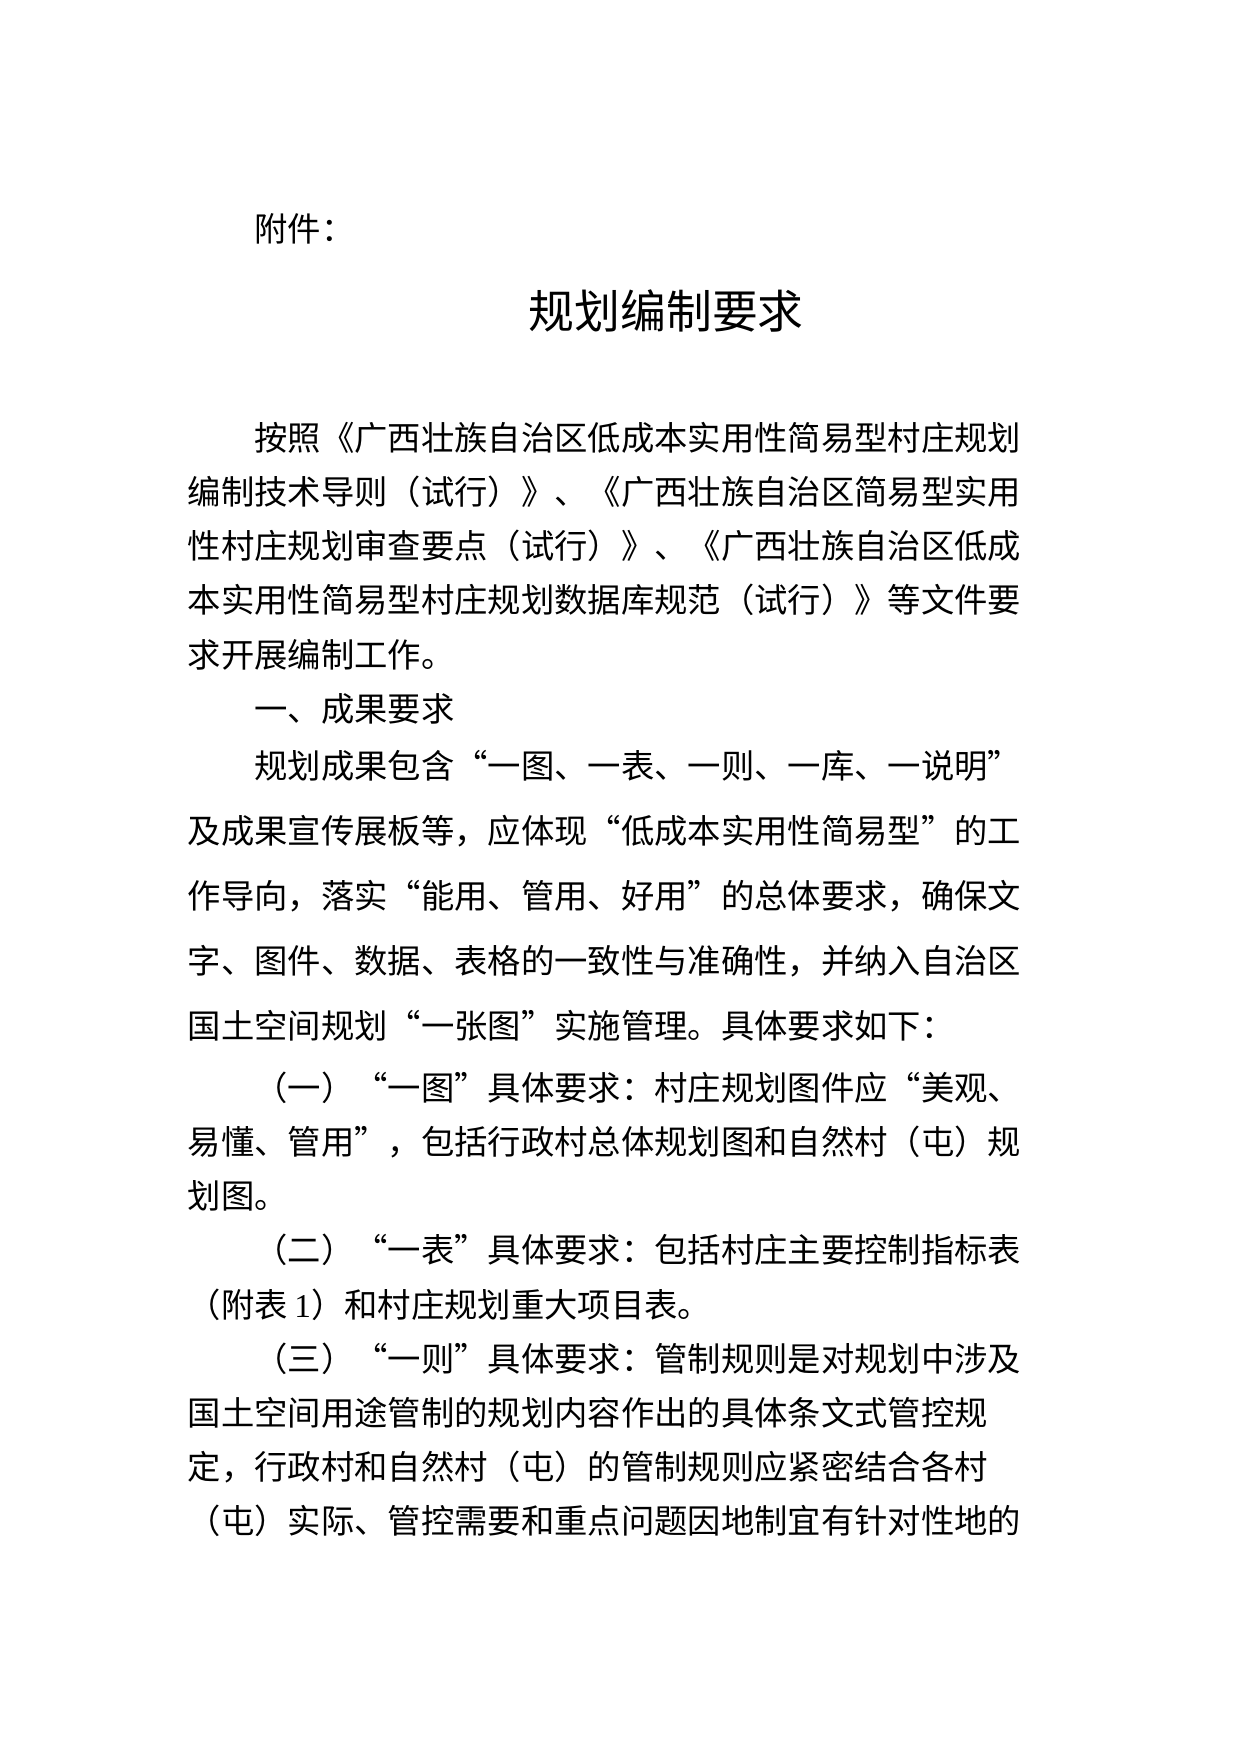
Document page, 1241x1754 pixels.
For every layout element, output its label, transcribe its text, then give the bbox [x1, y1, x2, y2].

text 规划编制要求 [187, 259, 1053, 357]
text （二）“一表”具体要求：包括村庄主要控制指标表（附表1）和村庄规划重大项目表。 [187, 1219, 1053, 1328]
text 一、成果要求 [187, 678, 1053, 732]
text 按照《广西壮族自治区低成本实用性简易型村庄规划编制技术导则（试行）》、《广西壮族自治区简易型实用性村庄规划审查要点（试行）》、《广西壮族自治区低成本实用性简易型村庄规划数据库规范（试行）》等文件要求开展编制工作。 [187, 407, 1053, 678]
text 附件： [187, 194, 1053, 259]
text （一）“一图”具体要求：村庄规划图件应“美观、易懂、管用”，包括行政村总体规划图和自然村（屯）规划图。 [187, 1057, 1053, 1219]
text 规划成果包含“一图、一表、一则、一库、一说明”及成果宣传展板等，应体现“低成本实用性简易型”的工作导向，落实“能用、管用、好用”的总体要求，确保文字、图件、数据、表格的一致性与准确性，并纳入自治区国土空间规划“一张图”实施管理。具体要求如下： [187, 732, 1053, 1057]
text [187, 1328, 1053, 1544]
